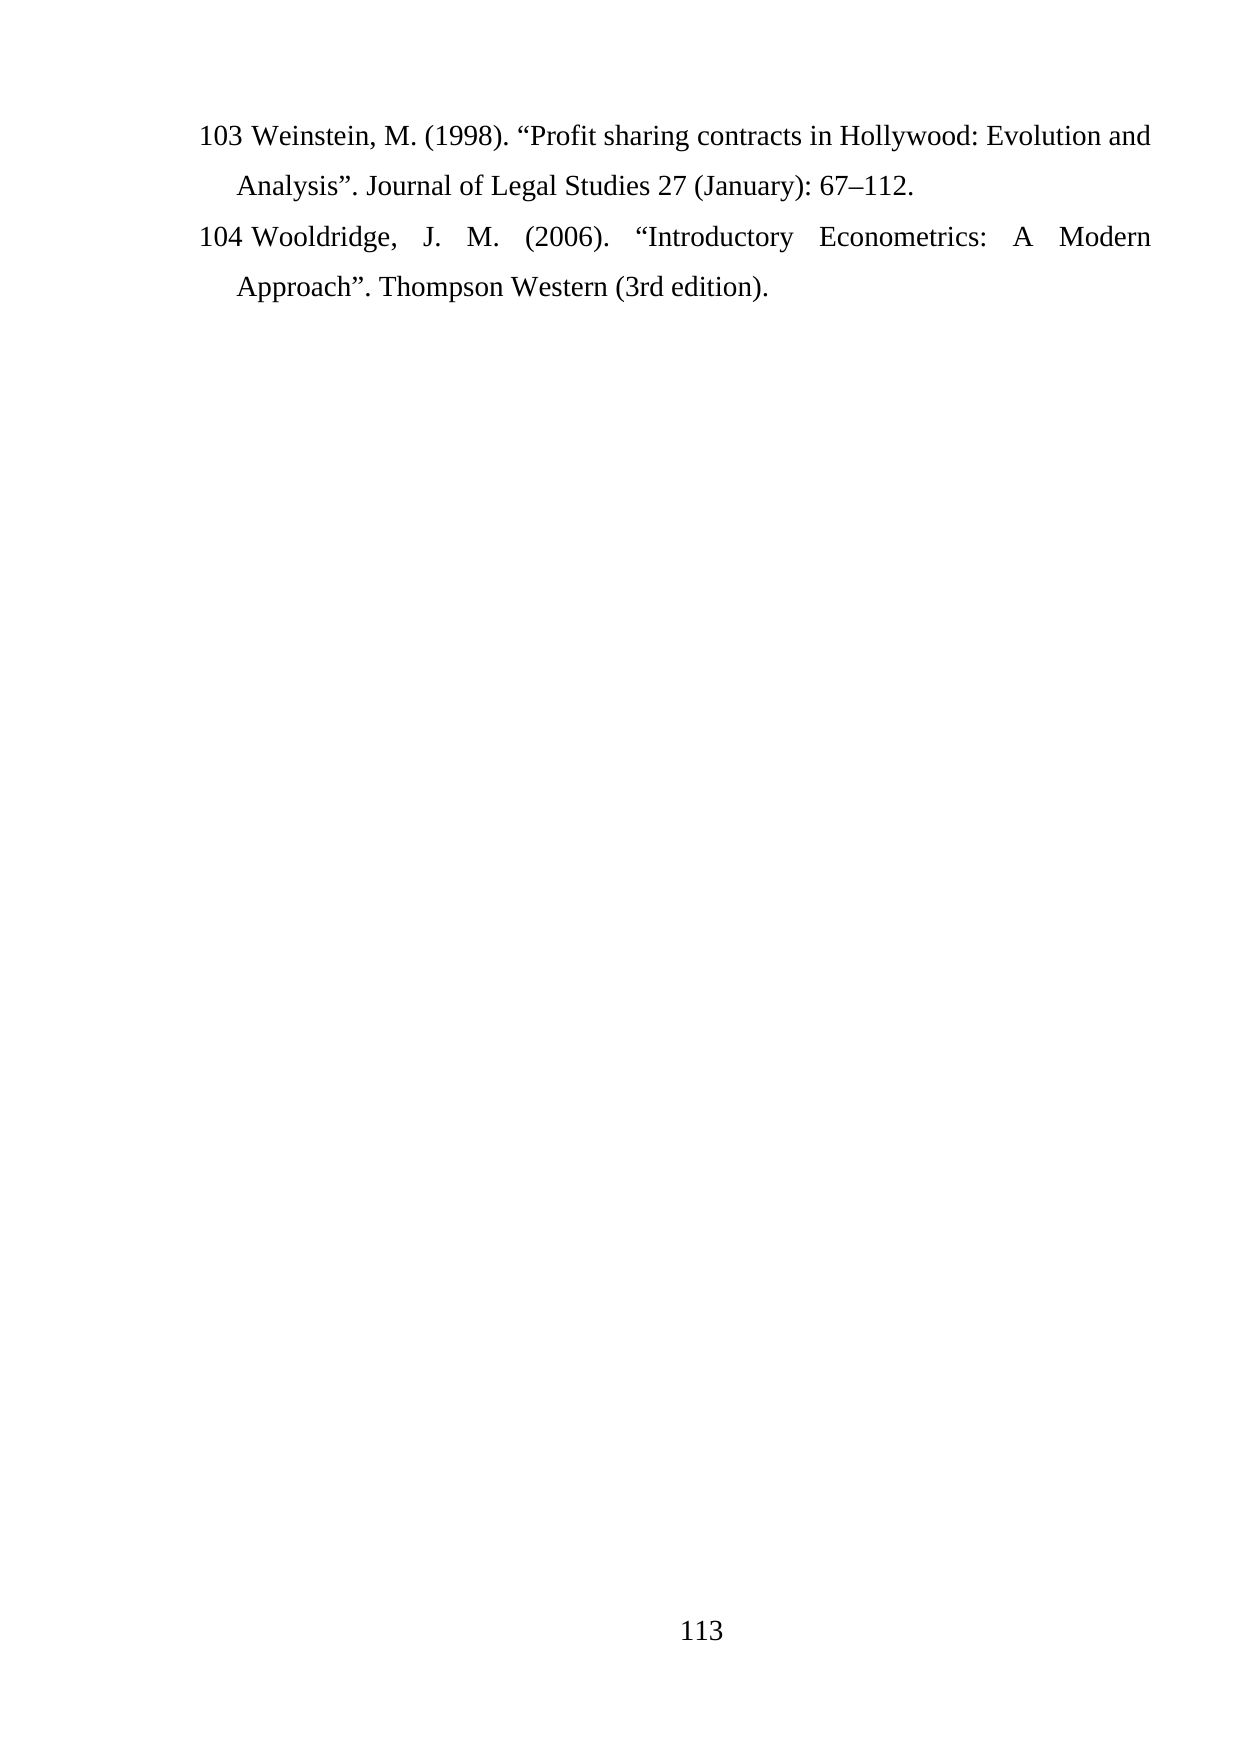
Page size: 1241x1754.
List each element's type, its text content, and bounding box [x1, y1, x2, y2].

list Weinstein, M. (1998). “Profit sharing contracts in Hollywood: Evolution and Analysis”. Journal of Legal Studies 27 (January): 67–112. [199, 118, 1152, 202]
list Wooldridge, J. M. (2006). “Introductory Econometrics: A Modern Approach”. Thompson Western (3rd edition). [199, 219, 1152, 303]
